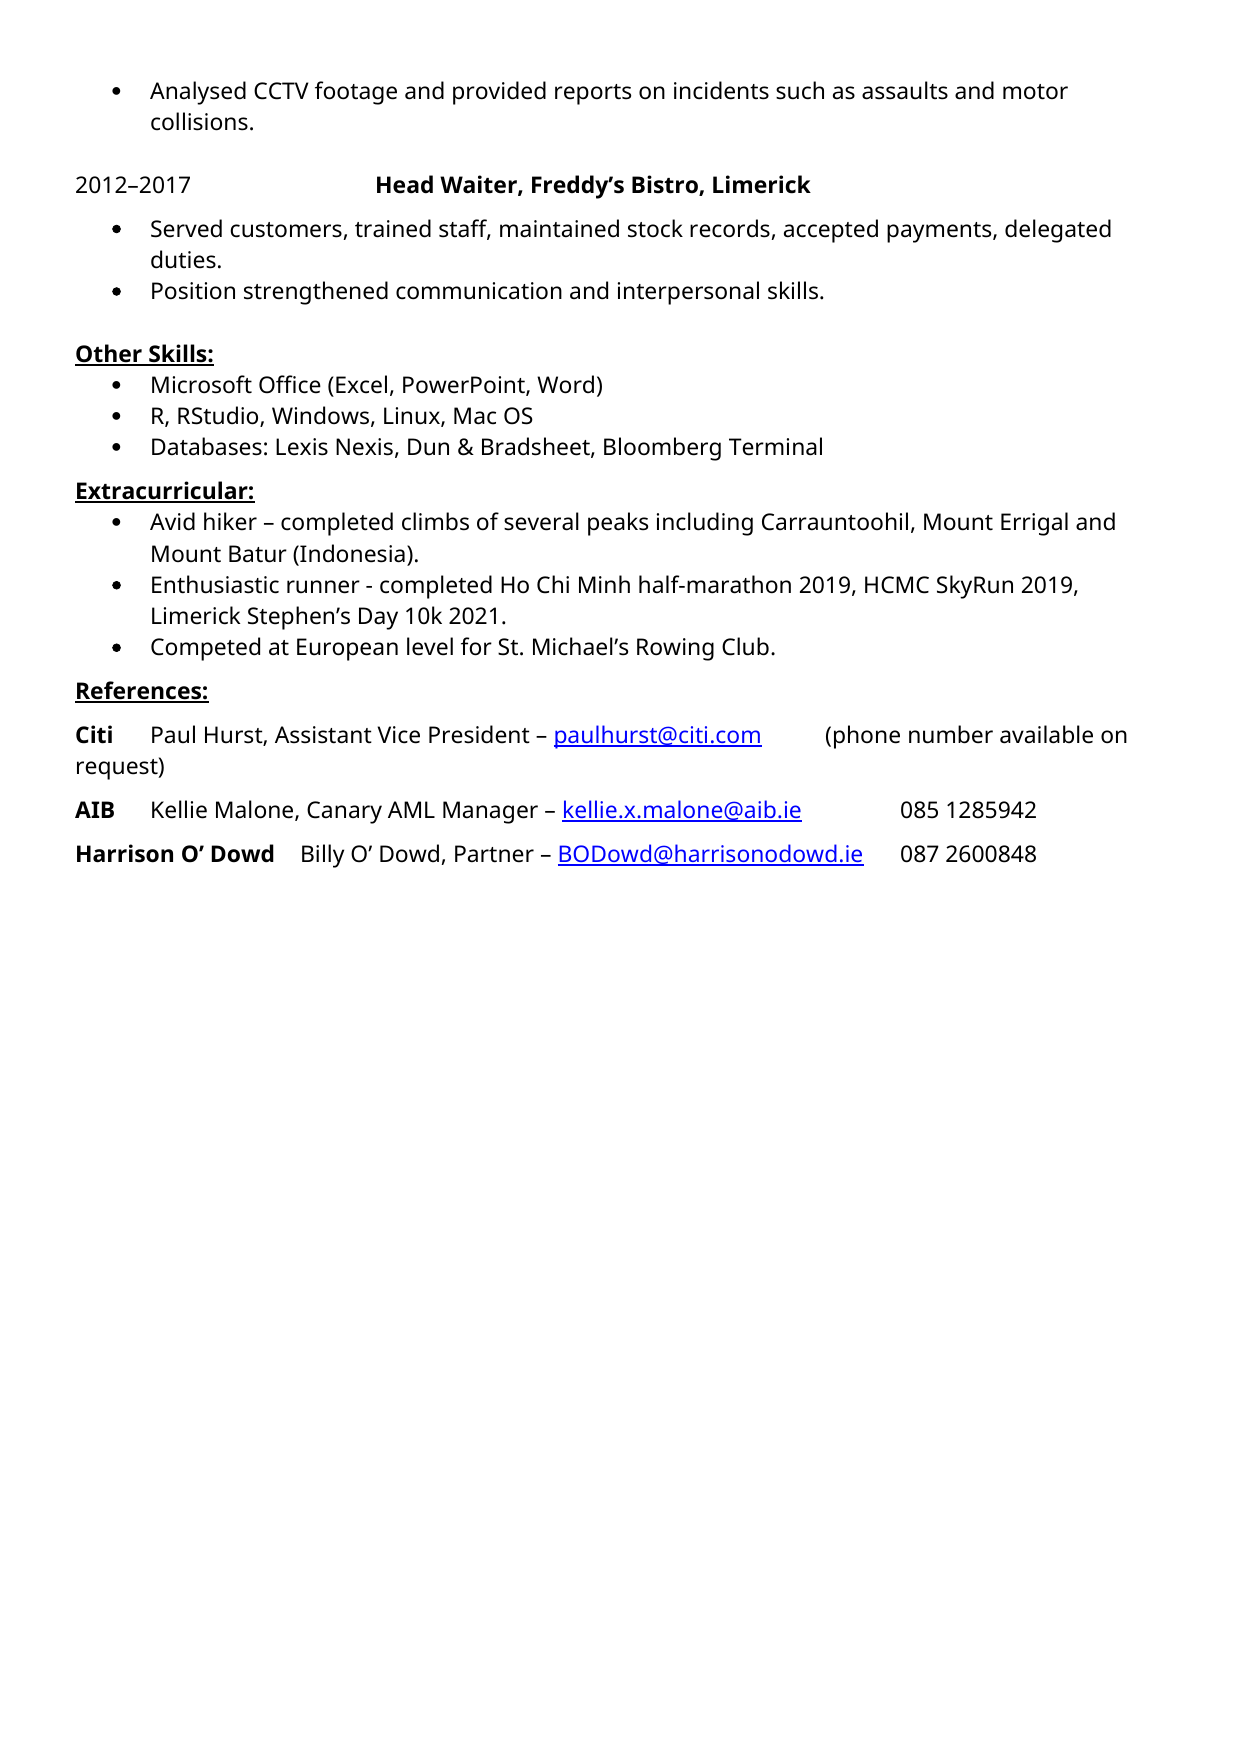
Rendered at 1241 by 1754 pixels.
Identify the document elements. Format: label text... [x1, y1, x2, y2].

list Competed at European level for St. Michael’s Rowing Club. [112, 631, 1165, 662]
text 2012–2017 Head Waiter, Freddy’s Bistro, Limerick [75, 169, 1165, 200]
text Other Skills: [75, 337, 1165, 369]
text Harrison O’ Dowd Billy O’ Dowd, Partner – BODowd@harrisonodowd.ie 087 2600848 [75, 837, 1165, 869]
text Citi Paul Hurst, Assistant Vice President – paulhurst@citi.com (phone number available on request) [75, 719, 1165, 781]
list Enthusiastic runner - completed Ho Chi Minh half-marathon 2019, HCMC SkyRun 2019, Limerick Stephen’s Day 10k 2021. [112, 569, 1165, 631]
list Microsoft Office (Excel, PowerPoint, Word) [112, 369, 1165, 400]
text References: [75, 675, 1165, 706]
list Avid hiker – completed climbs of several peaks including Carrauntoohil, Mount Errigal and Mount Batur (Indonesia). [112, 506, 1165, 569]
text AIB Kellie Malone, Canary AML Manager – kellie.x.malone@aib.ie 085 1285942 [75, 794, 1165, 825]
text Extracurricular: [75, 475, 1165, 506]
list Databases: Lexis Nexis, Dun & Bradsheet, Bloomberg Terminal [112, 431, 1165, 462]
list Analysed CCTV footage and provided reports on incidents such as assaults and motor collisions. [112, 75, 1165, 137]
list Served customers, trained staff, maintained stock records, accepted payments, delegated duties. [112, 212, 1165, 275]
list Position strengthened communication and interpersonal skills. [112, 275, 1165, 306]
list R, RStudio, Windows, Linux, Mac OS [112, 400, 1165, 431]
